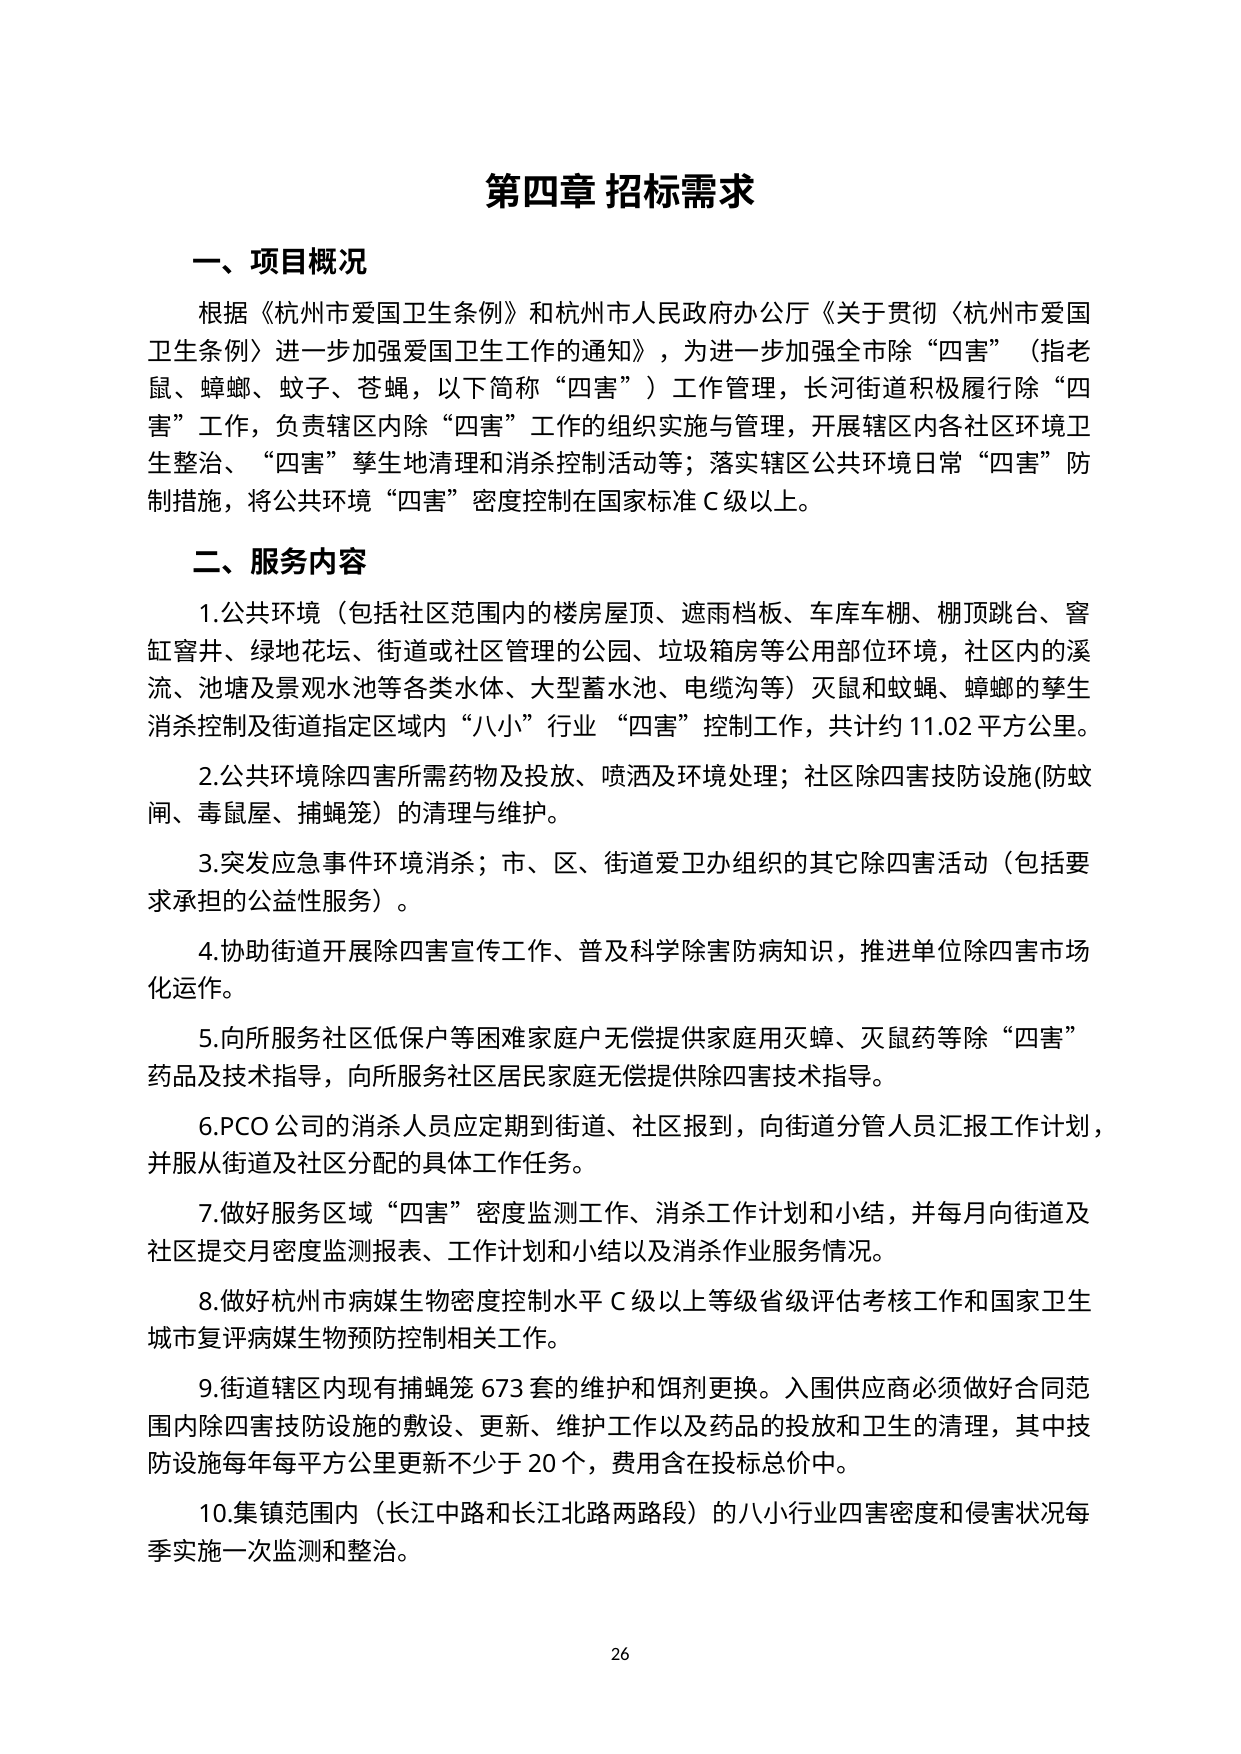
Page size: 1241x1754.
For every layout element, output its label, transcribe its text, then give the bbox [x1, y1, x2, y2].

text 8.做好杭州市病媒生物密度控制水平C级以上等级省级评估考核工作和国家卫生城市复评病媒生物预防控制相关工作。 [148, 1280, 1092, 1355]
text 1.公共环境（包括社区范围内的楼房屋顶、遮雨档板、车库车棚、棚顶跳台、窨缸窨井、绿地花坛、街道或社区管理的公园、垃圾箱房等公用部位环境，社区内的溪流、池塘及景观水池等各类水体、大型蓄水池、电缆沟等）灭鼠和蚊蝇、蟑螂的孳生消杀控制及街道指定区域内“八小”行业 “四害”控制工作，共计约11.02平方公里。 [148, 592, 1092, 742]
text 5.向所服务社区低保户等困难家庭户无偿提供家庭用灭蟑、灭鼠药等除“四害”药品及技术指导，向所服务社区居民家庭无偿提供除四害技术指导。 [148, 1017, 1092, 1092]
text 一、项目概况 [162, 242, 1092, 280]
text 根据《杭州市爱国卫生条例》和杭州市人民政府办公厅《关于贯彻〈杭州市爱国卫生条例〉进一步加强爱国卫生工作的通知》，为进一步加强全市除“四害”（指老鼠、蟑螂、蚊子、苍蝇，以下简称“四害”）工作管理，长河街道积极履行除“四害”工作，负责辖区内除“四害”工作的组织实施与管理，开展辖区内各社区环境卫生整治、“四害”孳生地清理和消杀控制活动等；落实辖区公共环境日常“四害”防制措施，将公共环境“四害”密度控制在国家标准C级以上。 [148, 292, 1092, 517]
text 二、服务内容 [162, 542, 1092, 580]
text 9.街道辖区内现有捕蝇笼673套的维护和饵剂更换。入围供应商必须做好合同范围内除四害技防设施的敷设、更新、维护工作以及药品的投放和卫生的清理，其中技防设施每年每平方公里更新不少于20个，费用含在投标总价中。 [148, 1367, 1092, 1480]
text 第四章 招标需求 [148, 155, 1092, 217]
text 3.突发应急事件环境消杀；市、区、街道爱卫办组织的其它除四害活动（包括要求承担的公益性服务）。 [148, 842, 1092, 917]
text 4.协助街道开展除四害宣传工作、普及科学除害防病知识，推进单位除四害市场化运作。 [148, 930, 1092, 1005]
text 7.做好服务区域“四害”密度监测工作、消杀工作计划和小结，并每月向街道及社区提交月密度监测报表、工作计划和小结以及消杀作业服务情况。 [148, 1192, 1092, 1267]
text 6.PCO公司的消杀人员应定期到街道、社区报到，向街道分管人员汇报工作计划，并服从街道及社区分配的具体工作任务。 [148, 1105, 1092, 1180]
text 2.公共环境除四害所需药物及投放、喷洒及环境处理；社区除四害技防设施(防蚊闸、毒鼠屋、捕蝇笼）的清理与维护。 [148, 755, 1092, 830]
text 10.集镇范围内（长江中路和长江北路两路段）的八小行业四害密度和侵害状况每季实施一次监测和整治。 [148, 1492, 1092, 1567]
